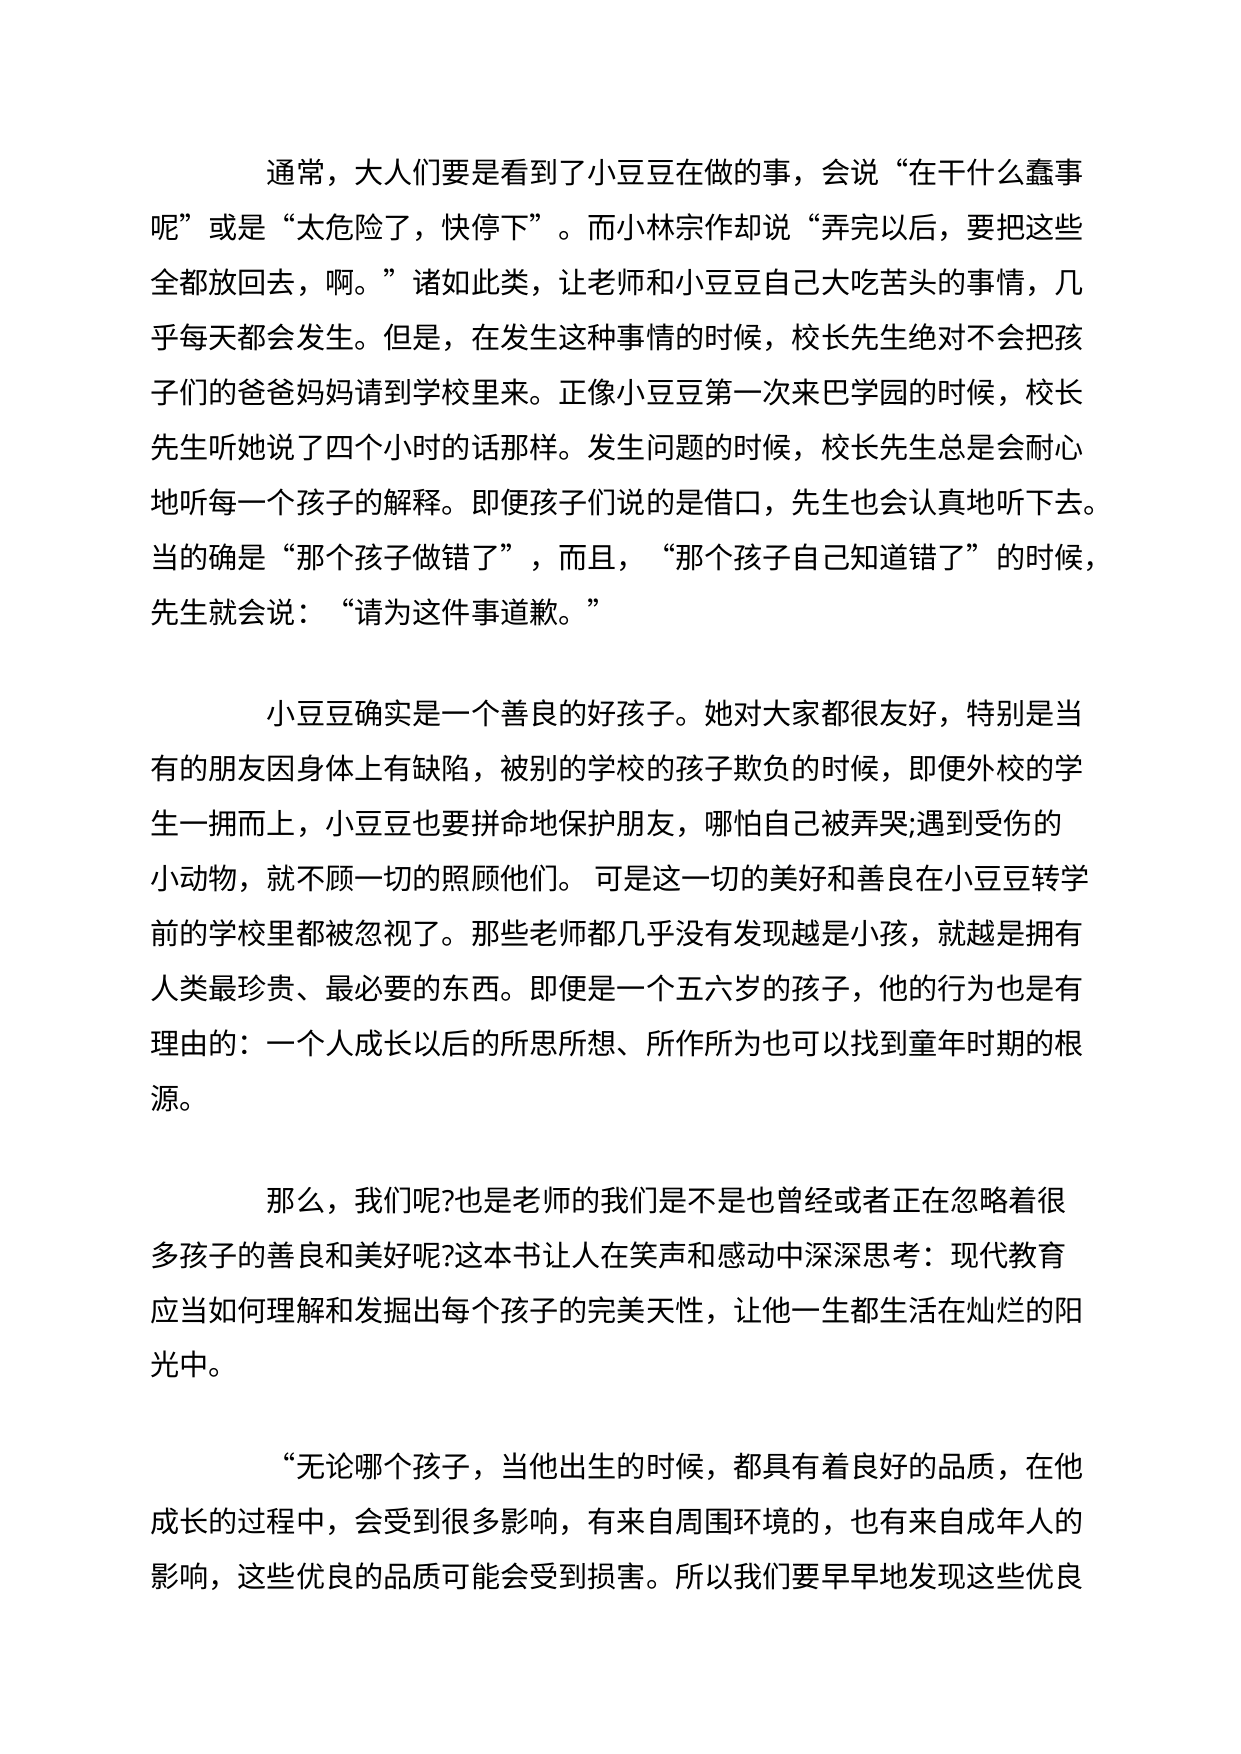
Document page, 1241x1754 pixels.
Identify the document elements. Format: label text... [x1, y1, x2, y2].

text 那么，我们呢?也是老师的我们是不是也曾经或者正在忽略着很多孩子的善良和美好呢?这本书让人在笑声和感动中深深思考：现代教育应当如何理解和发掘出每个孩子的完美天性，让他一生都生活在灿烂的阳光中。 [150, 1177, 1090, 1384]
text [150, 1444, 1090, 1596]
text 通常，大人们要是看到了小豆豆在做的事，会说“在干什么蠢事呢”或是“太危险了，快停下”。而小林宗作却说“弄完以后，要把这些全都放回去，啊。”诸如此类，让老师和小豆豆自己大吃苦头的事情，几乎每天都会发生。但是，在发生这种事情的时候，校长先生绝对不会把孩子们的爸爸妈妈请到学校里来。正像小豆豆第一次来巴学园的时候，校长先生听她说了四个小时的话那样。发生问题的时候，校长先生总是会耐心地听每一个孩子的解释。即便孩子们说的是借口，先生也会认真地听下去。当的确是“那个孩子做错了”，而且，“那个孩子自己知道错了”的时候，先生就会说：“请为这件事道歉。” [150, 150, 1090, 631]
text 小豆豆确实是一个善良的好孩子。她对大家都很友好，特别是当有的朋友因身体上有缺陷，被别的学校的孩子欺负的时候，即便外校的学生一拥而上，小豆豆也要拼命地保护朋友，哪怕自己被弄哭;遇到受伤的小动物，就不顾一切的照顾他们。 可是这一切的美好和善良在小豆豆转学前的学校里都被忽视了。那些老师都几乎没有发现越是小孩，就越是拥有人类最珍贵、最必要的东西。即便是一个五六岁的孩子，他的行为也是有理由的：一个人成长以后的所思所想、所作所为也可以找到童年时期的根源。 [150, 691, 1090, 1118]
